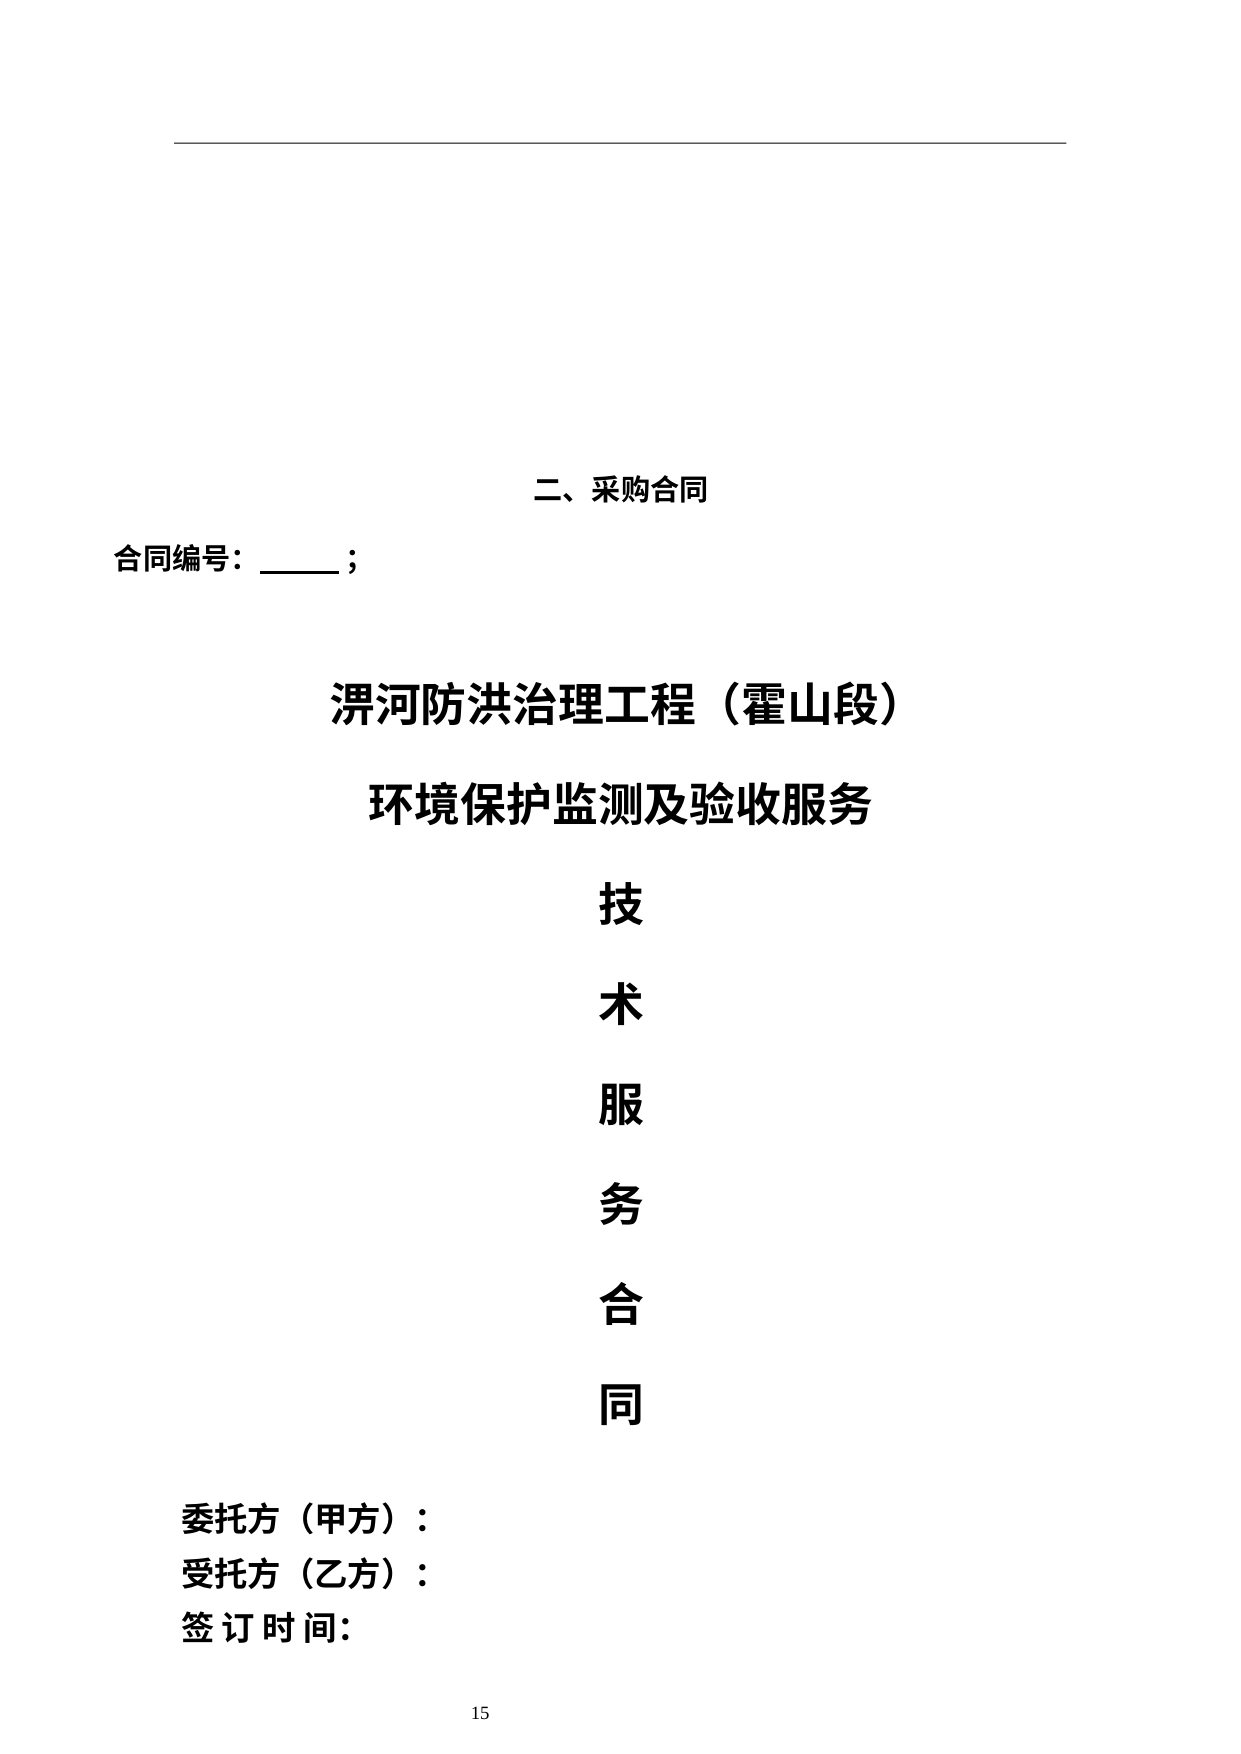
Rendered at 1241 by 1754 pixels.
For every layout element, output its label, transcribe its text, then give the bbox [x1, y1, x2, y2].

text 委托方（甲方）： [114, 1488, 1128, 1543]
text 合 [114, 1272, 1128, 1334]
text 环境保护监测及验收服务 [114, 772, 1128, 834]
text 服 [114, 1072, 1128, 1134]
text 二、采购合同 [114, 467, 1128, 509]
text 签 订 时 间： [114, 1597, 1128, 1651]
text 术 [114, 972, 1128, 1034]
text 务 [114, 1172, 1128, 1234]
text 同 [114, 1372, 1128, 1434]
text 合同编号： ； [114, 535, 1128, 578]
text 受托方（乙方）： [114, 1543, 1128, 1597]
text 淠河防洪治理工程（霍山段） [114, 672, 1128, 734]
text 技 [114, 872, 1128, 934]
